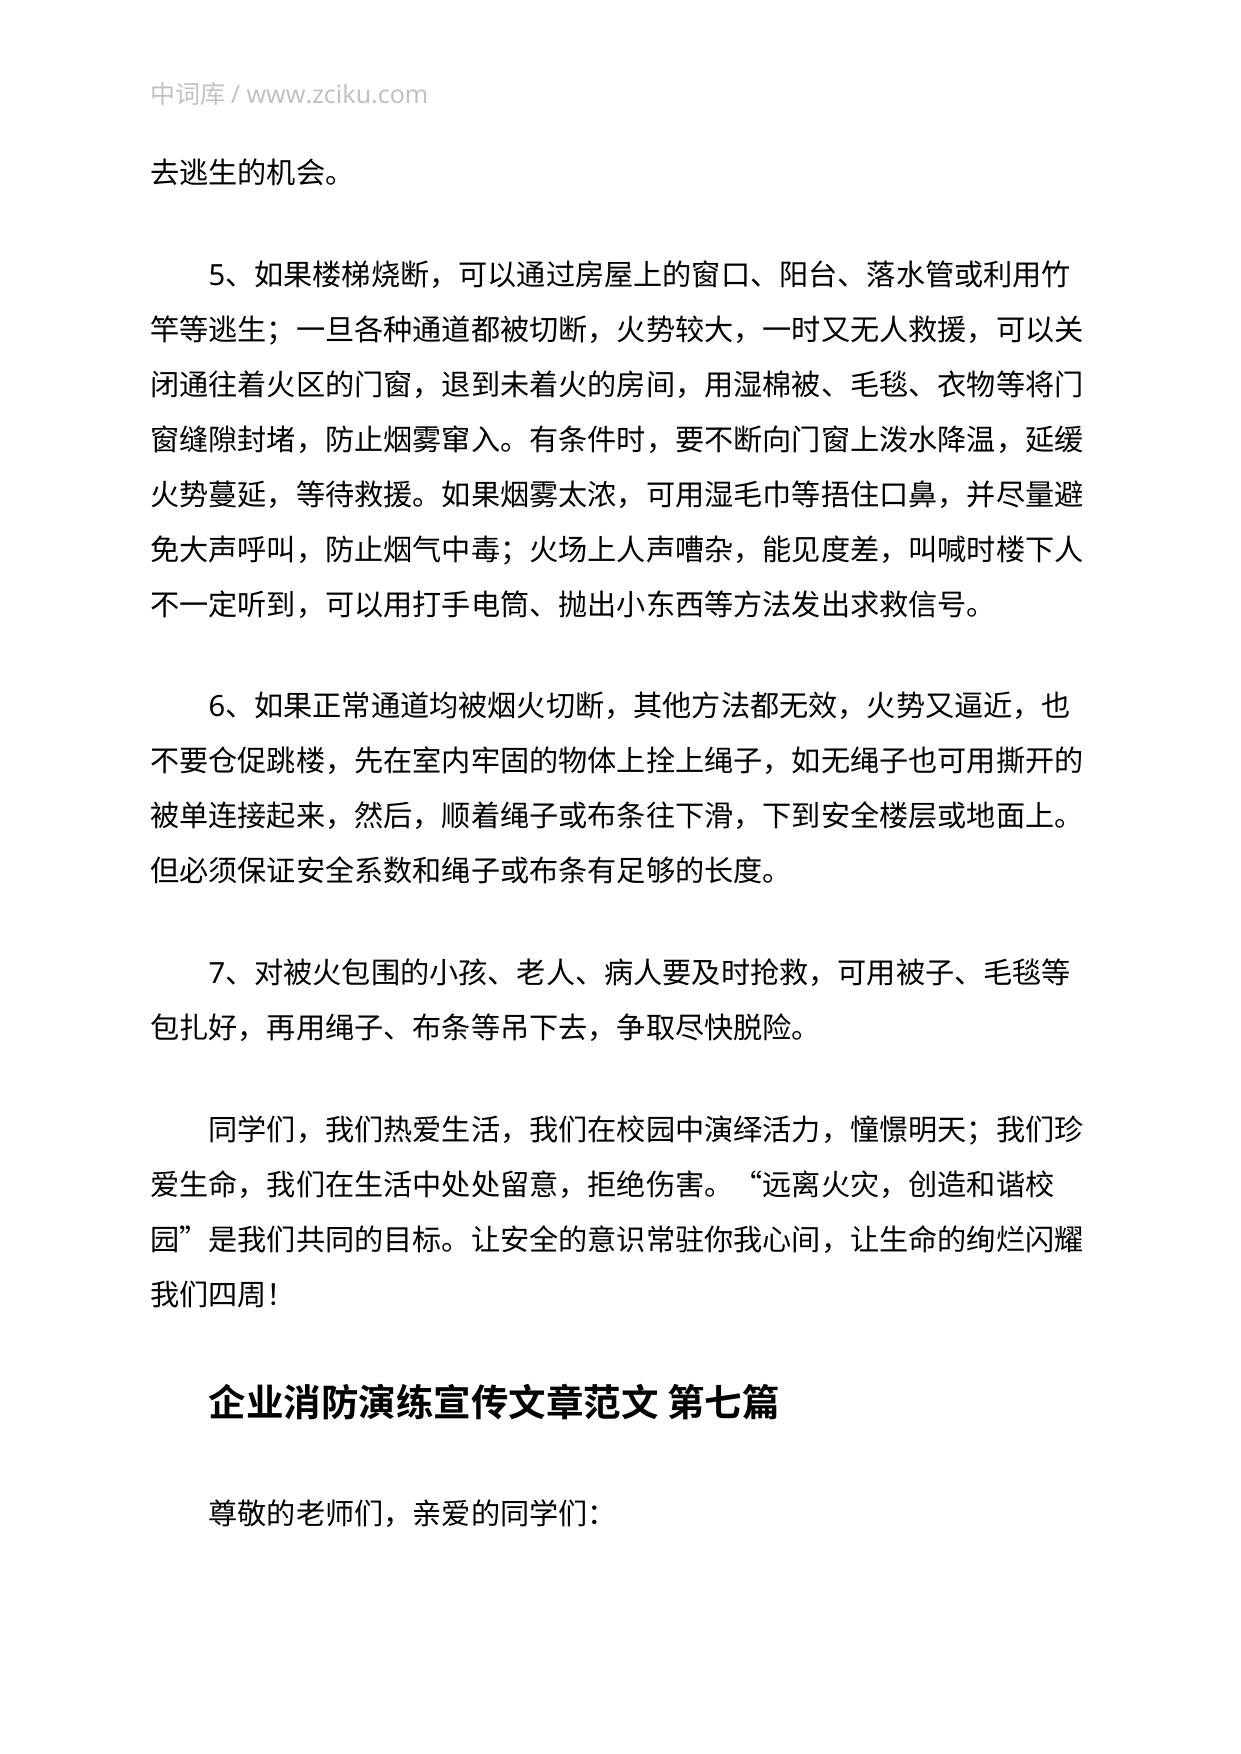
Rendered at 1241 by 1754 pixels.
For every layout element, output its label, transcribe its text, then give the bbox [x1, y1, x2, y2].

text 同学们，我们热爱生活，我们在校园中演绎活力，憧憬明天；我们珍爱生命，我们在生活中处处留意，拒绝伤害。“远离火灾，创造和谐校园”是我们共同的目标。让安全的意识常驻你我心间，让生命的绚烂闪耀我们四周！ [150, 1106, 1090, 1313]
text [150, 150, 1090, 192]
text 5、如果楼梯烧断，可以通过房屋上的窗口、阳台、落水管或利用竹竿等逃生；一旦各种通道都被切断，火势较大，一时又无人救援，可以关闭通往着火区的门窗，退到未着火的房间，用湿棉被、毛毯、衣物等将门窗缝隙封堵，防止烟雾窜入。有条件时，要不断向门窗上泼水降温，延缓火势蔓延，等待救援。如果烟雾太浓，可用湿毛巾等捂住口鼻，并尽量避免大声呼叫，防止烟气中毒；火场上人声嘈杂，能见度差，叫喊时楼下人不一定听到，可以用打手电筒、抛出小东西等方法发出求救信号。 [150, 252, 1090, 623]
text 6、如果正常通道均被烟火切断，其他方法都无效，火势又逼近，也不要仓促跳楼，先在室内牢固的物体上拴上绳子，如无绳子也可用撕开的被单连接起来，然后，顺着绳子或布条往下滑，下到安全楼层或地面上。但必须保证安全系数和绳子或布条有足够的长度。 [150, 683, 1090, 890]
text 7、对被火包围的小孩、老人、病人要及时抢救，可用被子、毛毯等包扎好，再用绳子、布条等吊下去，争取尽快脱险。 [150, 949, 1090, 1047]
text 尊敬的老师们，亲爱的同学们： [150, 1490, 1090, 1532]
text 企业消防演练宣传文章范文 第七篇 [150, 1373, 1090, 1427]
